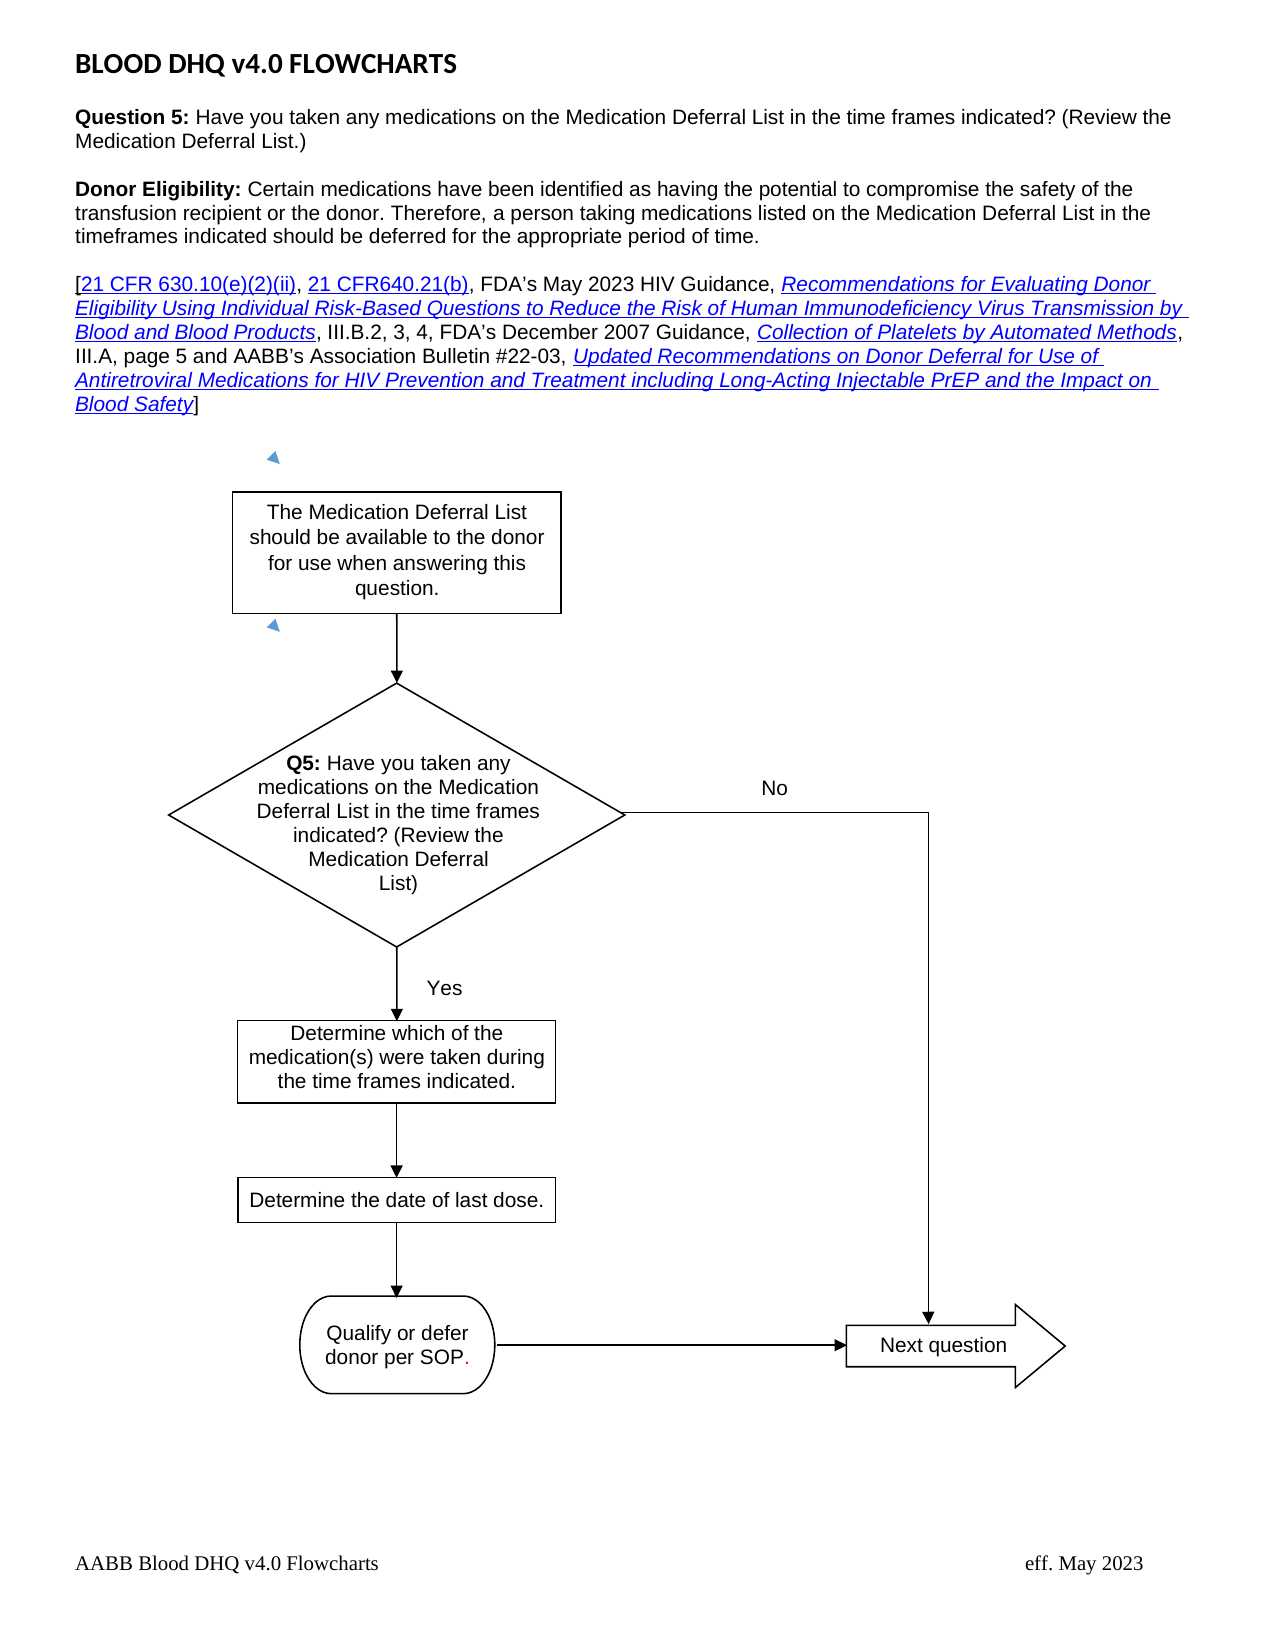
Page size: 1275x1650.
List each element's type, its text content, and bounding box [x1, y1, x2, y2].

text Question 5: Have you taken any medications on the Medication Deferral List in the time frames indicated? (Review the Medication Deferral List.) [75, 104, 1200, 152]
text Donor Eligibility: Certain medications have been identified as having the potential to compromise the safety of the transfusion recipient or the donor. Therefore, a person taking medications listed on the Medication Deferral List in the timeframes indicated should be deferred for the appropriate period of time. [75, 176, 1200, 248]
text [21 CFR 630.10(e)(2)(ii), 21 CFR640.21(b), FDA’s May 2023 HIV Guidance, Recommendations for Evaluating Donor Eligibility Using Individual Risk-Based Questions to Reduce the Risk of Human Immunodeficiency Virus Transmission by Blood and Blood Products, III.B.2, 3, 4, FDA’s December 2007 Guidance, Collection of Platelets by Automated Methods, III.A, page 5 and AABB’s Association Bulletin #22-03, Updated Recommendations on Donor Deferral for Use of Antiretroviral Medications for HIV Prevention and Treatment including Long-Acting Injectable PrEP and the Impact on Blood Safety] [75, 272, 1200, 416]
